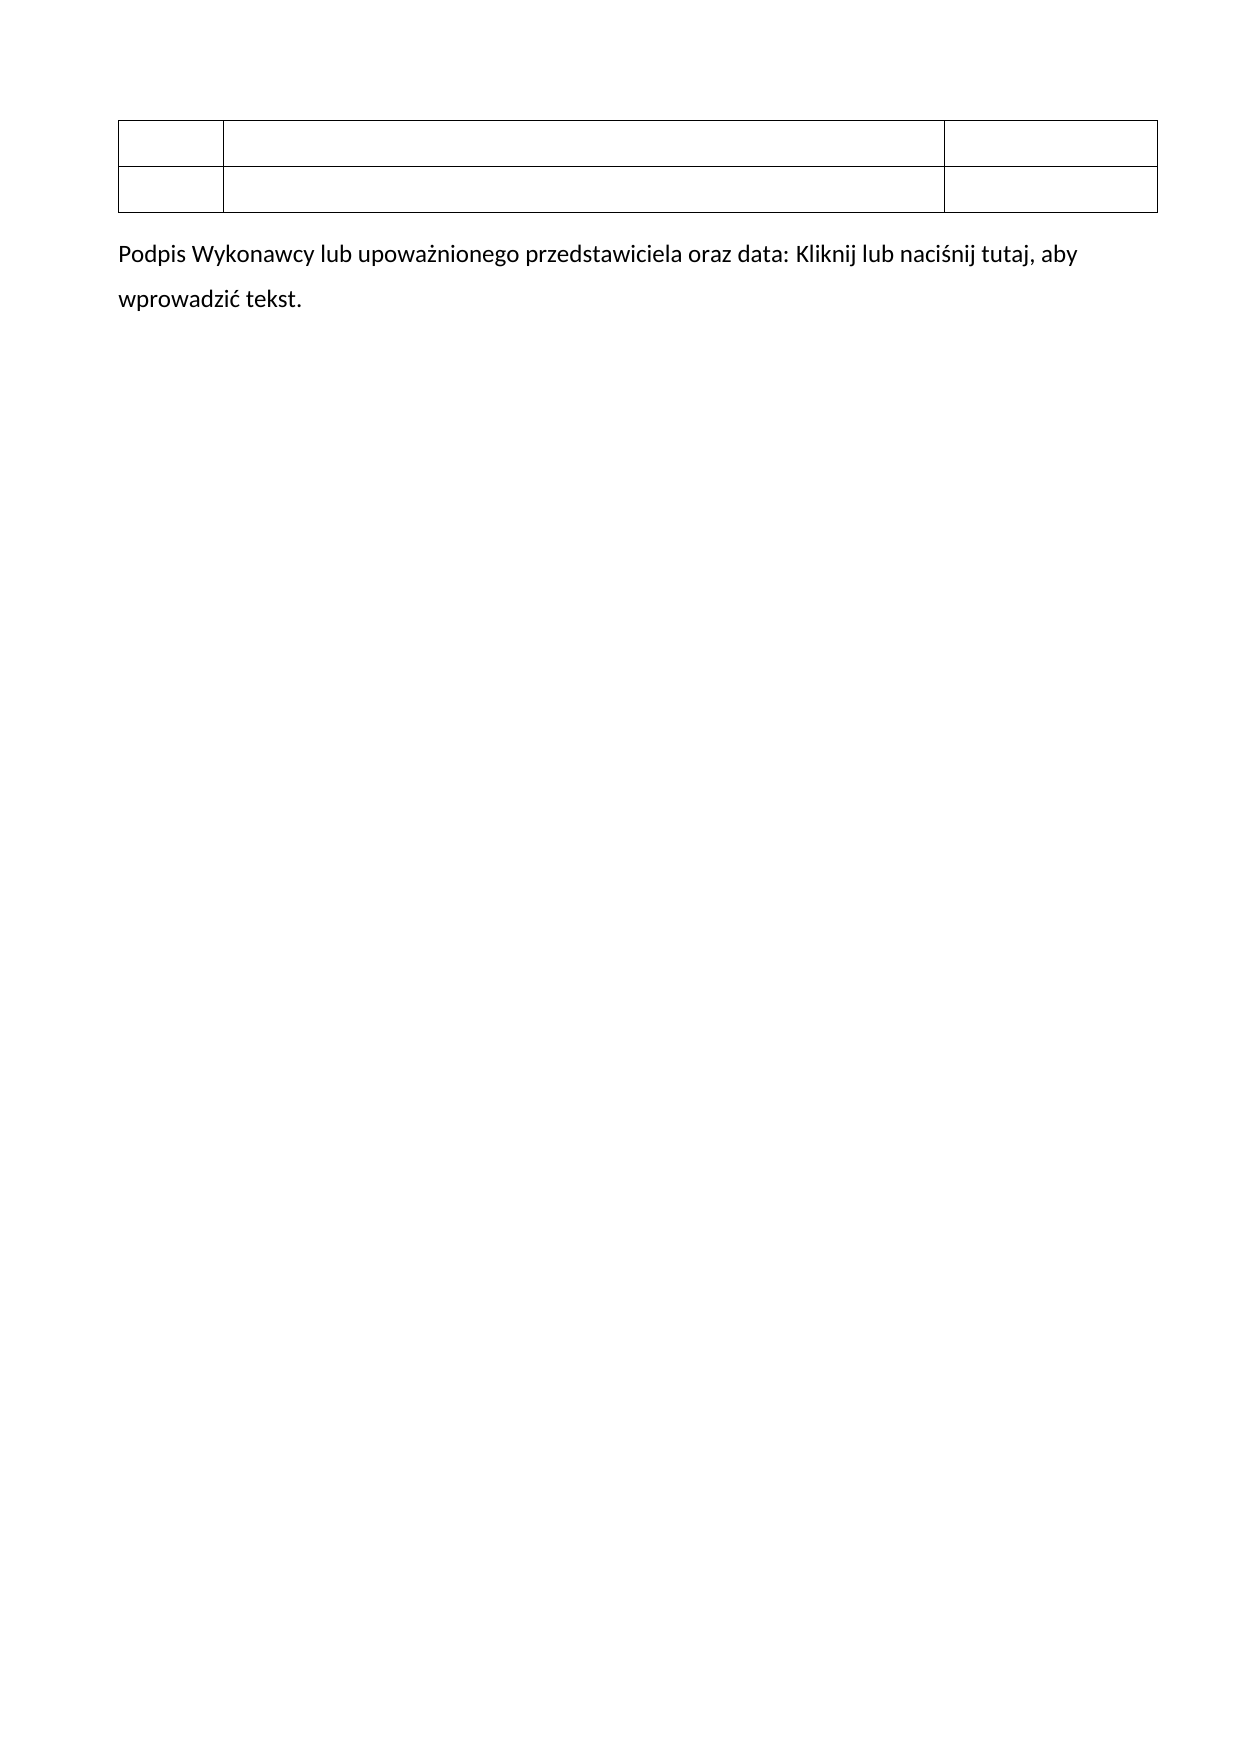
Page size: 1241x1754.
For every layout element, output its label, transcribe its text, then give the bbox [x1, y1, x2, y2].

table_cell [224, 121, 944, 166]
table_cell [119, 167, 223, 212]
text Podpis Wykonawcy lub upoważnionego przedstawiciela oraz data: [118, 238, 1122, 314]
table_cell [224, 167, 944, 212]
table_cell [945, 167, 1157, 212]
table_cell [945, 121, 1157, 166]
table_cell [119, 121, 223, 166]
